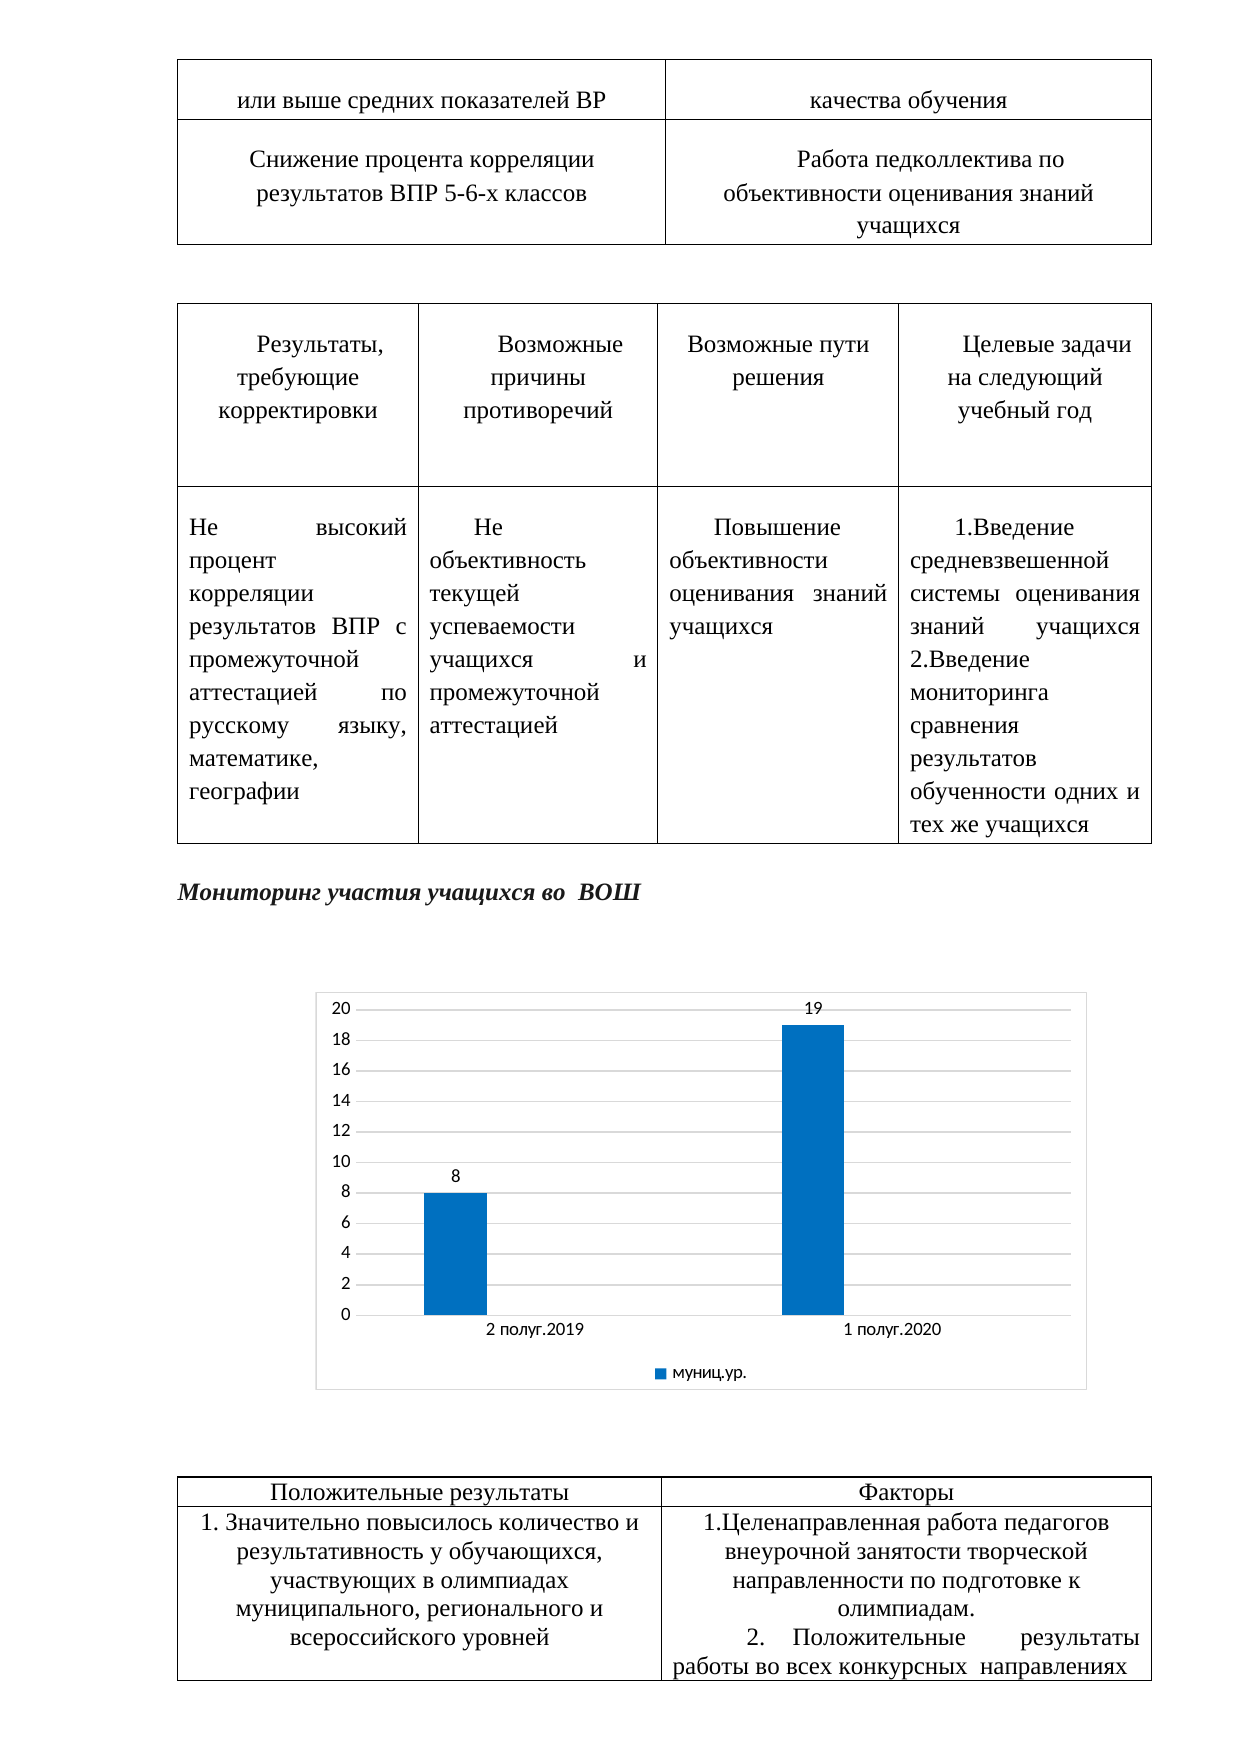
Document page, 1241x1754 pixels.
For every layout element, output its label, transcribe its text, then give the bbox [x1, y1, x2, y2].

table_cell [178, 60, 665, 118]
table_cell Не объективность текущей успеваемости учащихся и промежуточной аттестацией [419, 487, 657, 843]
table_cell Повышение объективности оценивания знаний учащихся [658, 487, 898, 843]
table_header Результаты, требующие корректировки [178, 304, 418, 486]
table_header Возможные причины противоречий [419, 304, 657, 486]
table_cell 1. Значительно повысилось количество и результативность у обучающихся, участвующих в олимпиадах муниципального, регионального и всероссийского уровней [178, 1507, 661, 1680]
table_header Возможные пути решения [658, 304, 898, 486]
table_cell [666, 60, 1151, 118]
table_header Целевые задачи на следующий учебный год [899, 304, 1151, 486]
table_header Факторы [662, 1478, 1151, 1506]
table_header Положительные результаты [178, 1478, 661, 1506]
table_cell Работа педколлектива по объективности оценивания знаний учащихся [666, 120, 1151, 244]
table_cell 1.Введение средневзвешенной системы оценивания знаний учащихся 2.Введение мониторинга сравнения результатов обученности одних и тех же учащихся [899, 487, 1151, 843]
text Мониторинг участия учащихся во ВОШ [177, 877, 1152, 906]
table_cell 1.Целенаправленная работа педагогов внеурочной занятости творческой направленности по подготовке к олимпиадам. 2. Положительные результаты работы во всех конкурсных направлениях [662, 1507, 1151, 1680]
table_cell Снижение процента корреляции результатов ВПР 5-6-х классов [178, 120, 665, 244]
table_cell Не высокий процент корреляции результатов ВПР с промежуточной аттестацией по русскому языку, математике, географии [178, 487, 418, 843]
